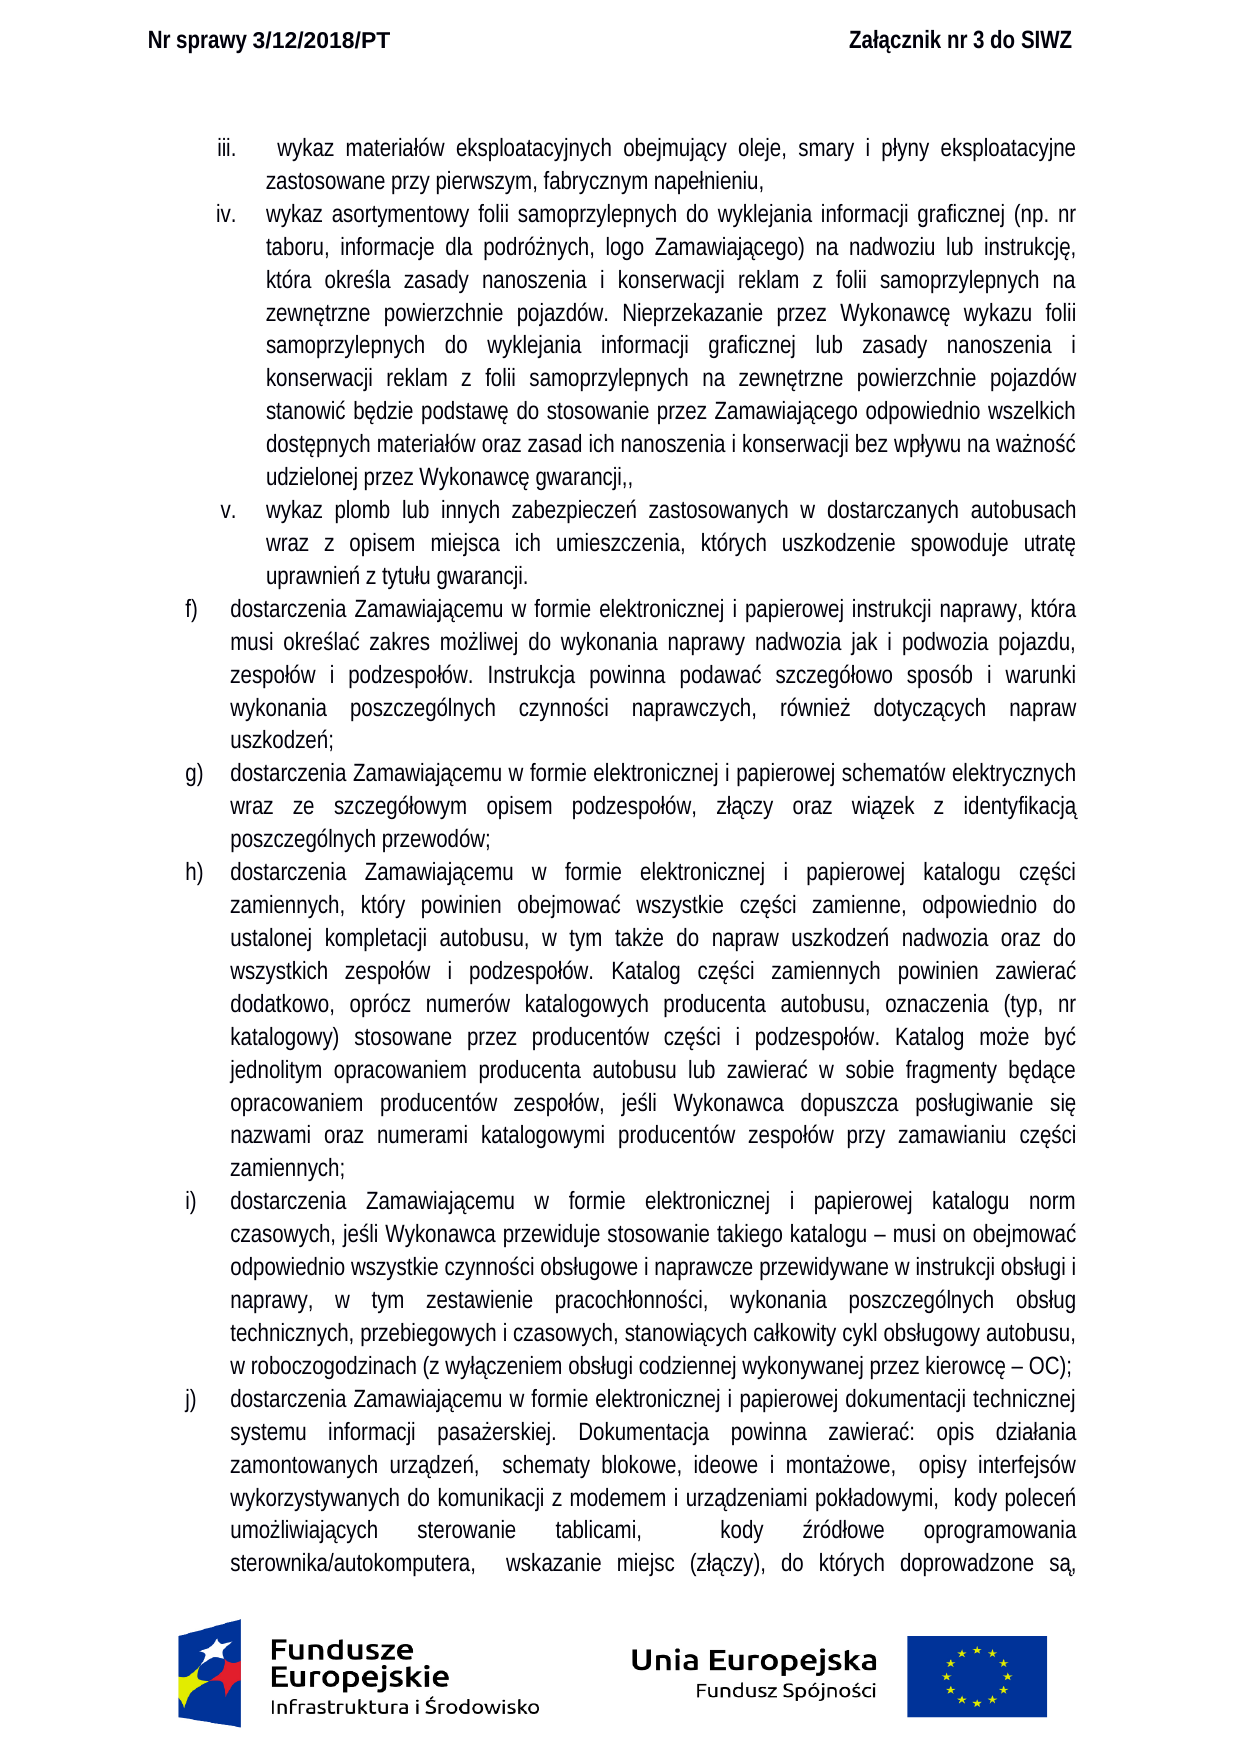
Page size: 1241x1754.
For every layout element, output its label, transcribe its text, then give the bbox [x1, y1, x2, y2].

list dostarczenia Zamawiającemu w formie elektronicznej i papierowej schematów elektrycznych wraz ze szczegółowym opisem podzespołów, złączy oraz wiązek z identyfikacją poszczególnych przewodów; [185, 758, 1078, 853]
list dostarczenia Zamawiającemu w formie elektronicznej i papierowej katalogu części zamiennych, który powinien obejmować wszystkie części zamienne, odpowiednio do ustalonej kompletacji autobusu, w tym także do napraw uszkodzeń nadwozia oraz do wszystkich zespołów i podzespołów. Katalog części zamiennych powinien zawierać dodatkowo, oprócz numerów katalogowych producenta autobusu, oznaczenia (typ, nr katalogowy) stosowane przez producentów części i podzespołów. Katalog może być jednolitym opracowaniem producenta autobusu lub zawierać w sobie fragmenty będące opracowaniem producentów zespołów, jeśli Wykonawca dopuszcza posługiwanie się nazwami oraz numerami katalogowymi producentów zespołów przy zamawianiu części zamiennych; [185, 857, 1078, 1182]
list wykaz asortymentowy folii samoprzylepnych do wyklejania informacji graficznej (np. nr taboru, informacje dla podróżnych, logo Zamawiającego) na nadwoziu lub instrukcję, która określa zasady nanoszenia i konserwacji reklam z folii samoprzylepnych na zewnętrzne powierzchnie pojazdów. Nieprzekazanie przez Wykonawcę wykazu folii samoprzylepnych do wyklejania informacji graficznej lub zasady nanoszenia i konserwacji reklam z folii samoprzylepnych na zewnętrzne powierzchnie pojazdów stanowić będzie podstawę do stosowanie przez Zamawiającego odpowiednio wszelkich dostępnych materiałów oraz zasad ich nanoszenia i konserwacji bez wpływu na ważność udzielonej przez Wykonawcę gwarancji,, [236, 199, 1078, 491]
picture [147, 1592, 1078, 1754]
list wykaz plomb lub innych zabezpieczeń zastosowanych w dostarczanych autobusach wraz z opisem miejsca ich umieszczenia, których uszkodzenie spowoduje utratę uprawnień z tytułu gwarancji. [236, 495, 1078, 589]
list dostarczenia Zamawiającemu w formie elektronicznej i papierowej instrukcji naprawy, która musi określać zakres możliwej do wykonania naprawy nadwozia jak i podwozia pojazdu, zespołów i podzespołów. Instrukcja powinna podawać szczegółowo sposób i warunki wykonania poszczególnych czynności naprawczych, również dotyczących napraw uszkodzeń; [185, 594, 1078, 754]
list dostarczenia Zamawiającemu w formie elektronicznej i papierowej katalogu norm czasowych, jeśli Wykonawca przewiduje stosowanie takiego katalogu – musi on obejmować odpowiednio wszystkie czynności obsługowe i naprawcze przewidywane w instrukcji obsługi i naprawy, w tym zestawienie pracochłonności, wykonania poszczególnych obsług technicznych, przebiegowych i czasowych, stanowiących całkowity cykl obsługowy autobusu, w roboczogodzinach (z wyłączeniem obsługi codziennej wykonywanej przez kierowcę – OC); [185, 1186, 1078, 1379]
list wykaz materiałów eksploatacyjnych obejmujący oleje, smary i płyny eksploatacyjne zastosowane przy pierwszym, fabrycznym napełnieniu, [236, 133, 1078, 194]
